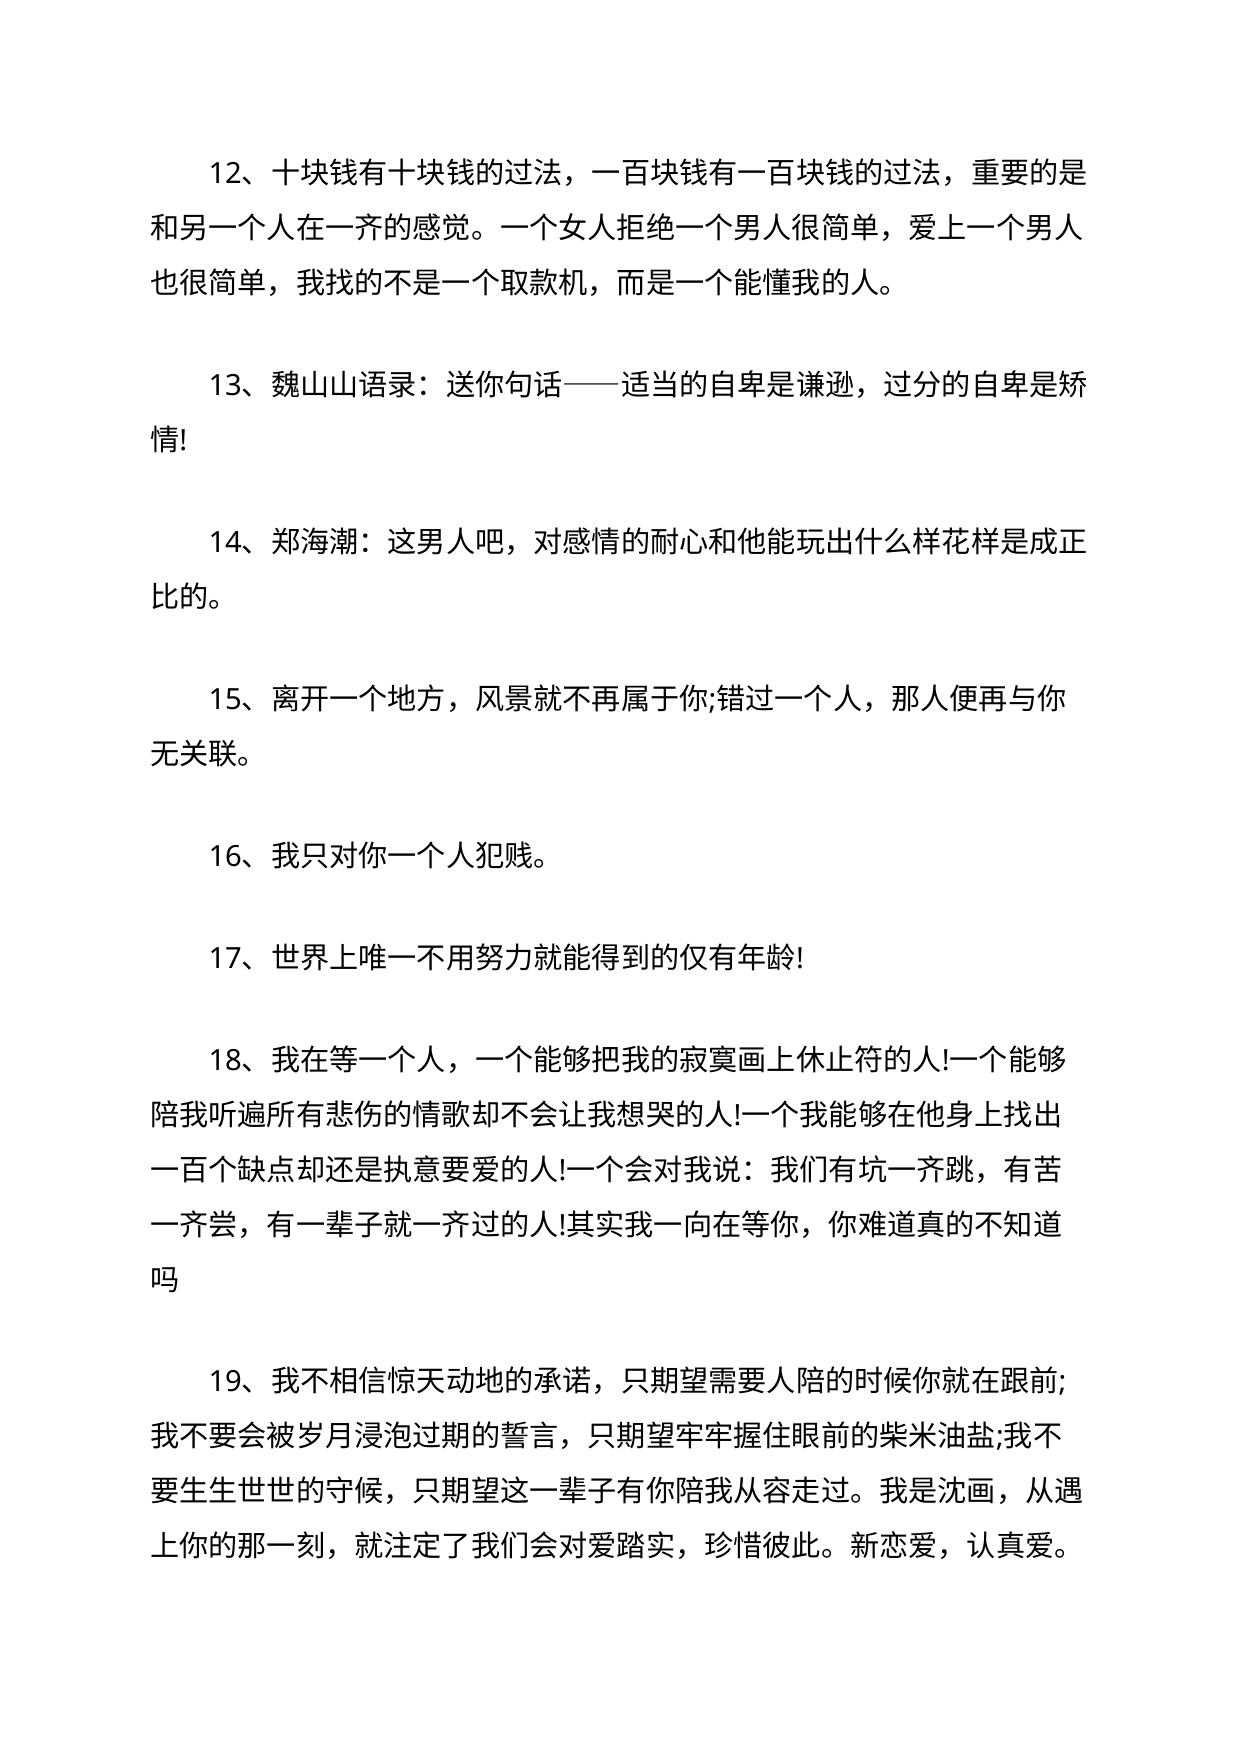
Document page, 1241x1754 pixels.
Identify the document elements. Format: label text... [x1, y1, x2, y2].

text 17、世界上唯一不用努力就能得到的仅有年龄! [150, 934, 1090, 977]
text 19、我不相信惊天动地的承诺，只期望需要人陪的时候你就在跟前;我不要会被岁月浸泡过期的誓言，只期望牢牢握住眼前的柴米油盐;我不要生生世世的守候，只期望这一辈子有你陪我从容走过。我是沈画，从遇上你的那一刻，就注定了我们会对爱踏实，珍惜彼此。新恋爱，认真爱。 [150, 1358, 1090, 1565]
text 13、魏山山语录：送你句话——适当的自卑是谦逊，过分的自卑是矫情! [150, 362, 1090, 459]
text 15、离开一个地方，风景就不再属于你;错过一个人，那人便再与你无关联。 [150, 675, 1090, 773]
text 14、郑海潮：这男人吧，对感情的耐心和他能玩出什么样花样是成正比的。 [150, 519, 1090, 616]
text 18、我在等一个人，一个能够把我的寂寞画上休止符的人!一个能够陪我听遍所有悲伤的情歌却不会让我想哭的人!一个我能够在他身上找出一百个缺点却还是执意要爱的人!一个会对我说：我们有坑一齐跳，有苦一齐尝，有一辈子就一齐过的人!其实我一向在等你，你难道真的不知道吗 [150, 1036, 1090, 1298]
text 12、十块钱有十块钱的过法，一百块钱有一百块钱的过法，重要的是和另一个人在一齐的感觉。一个女人拒绝一个男人很简单，爱上一个男人也很简单，我找的不是一个取款机，而是一个能懂我的人。 [150, 150, 1090, 302]
text 16、我只对你一个人犯贱。 [150, 832, 1090, 874]
